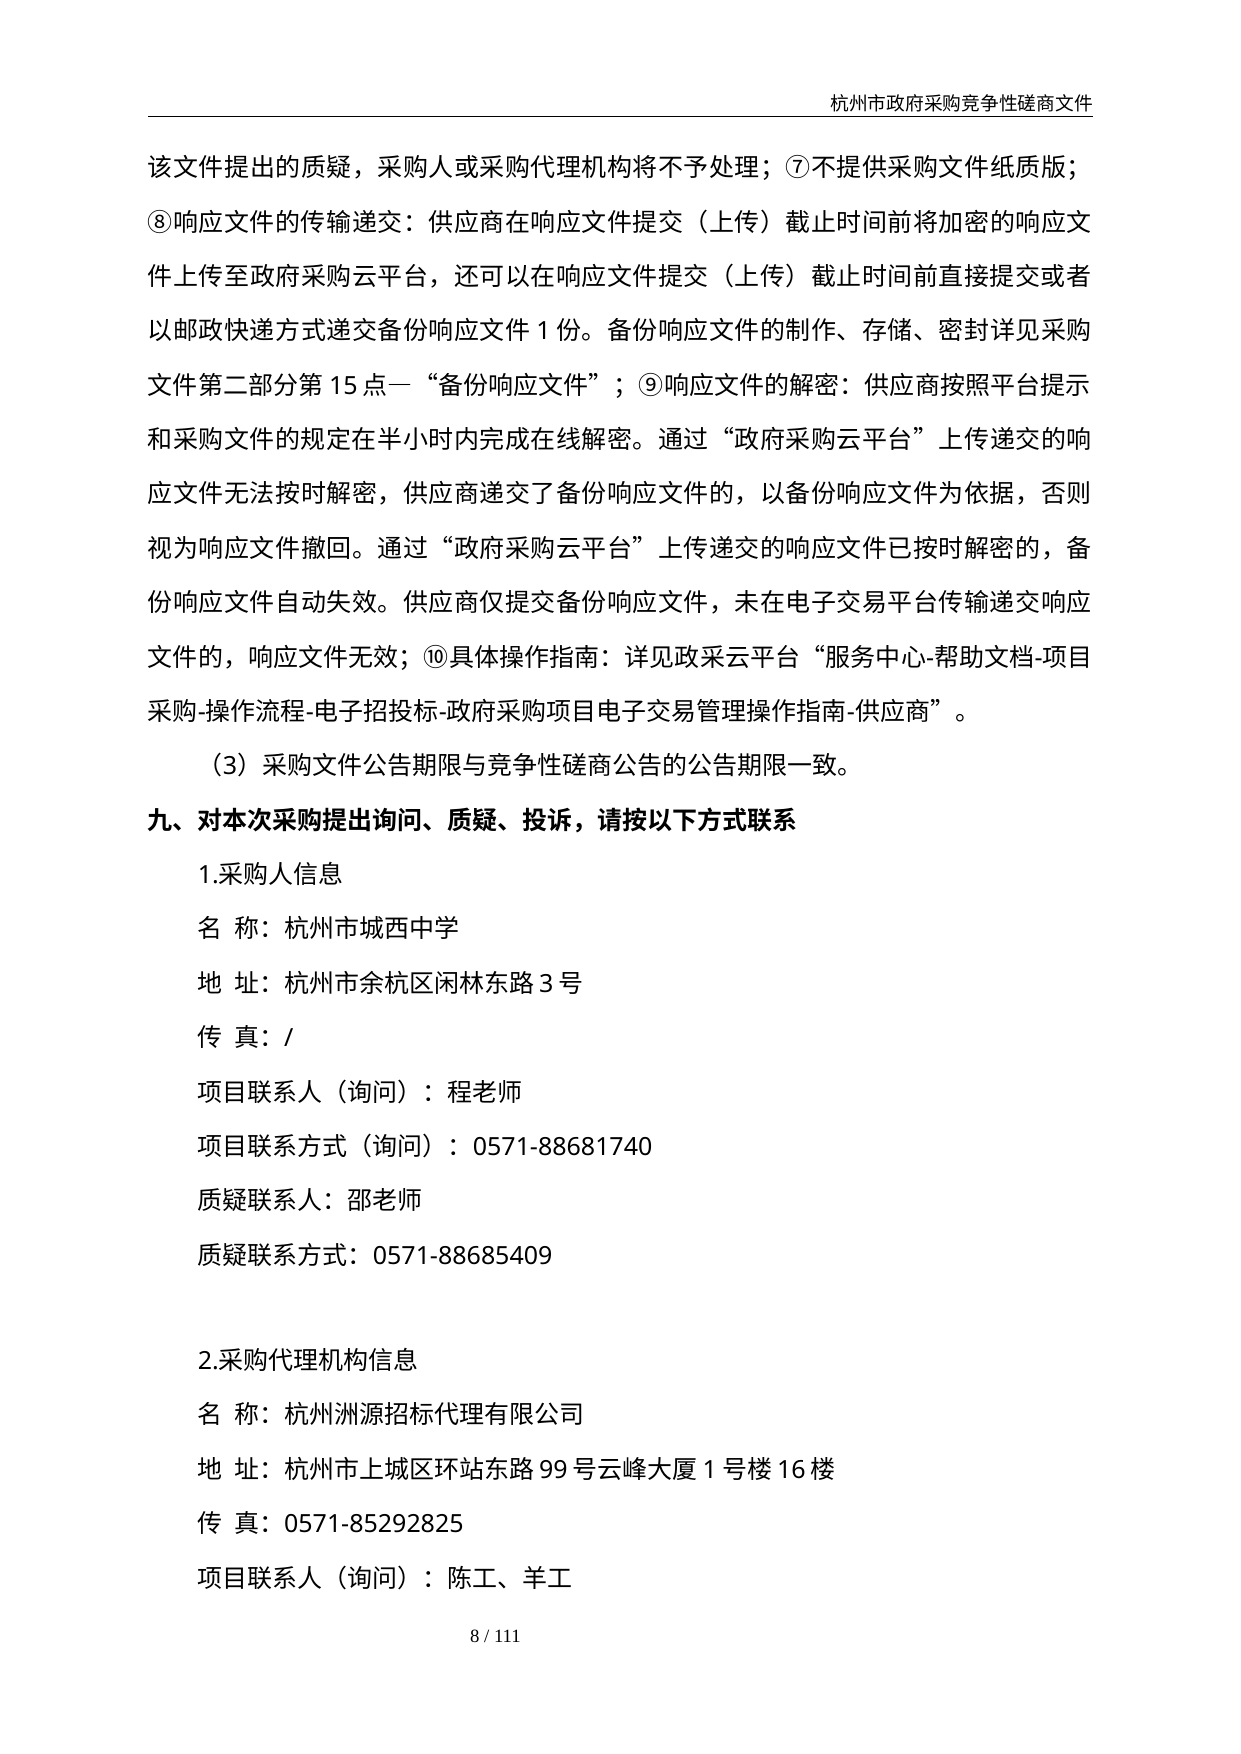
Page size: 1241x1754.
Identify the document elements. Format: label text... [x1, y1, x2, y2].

text 2.采购代理机构信息 [148, 1341, 1093, 1377]
text 项目联系方式（询问）：0571-88681740 [148, 1126, 1093, 1163]
text 地 址：杭州市上城区环站东路99号云峰大厦1号楼16楼 [148, 1449, 1093, 1486]
text 项目联系人（询问）：程老师 [148, 1072, 1093, 1108]
text 九、对本次采购提出询问、质疑、投诉，请按以下方式联系 [148, 800, 1093, 836]
text 传 真：/ [148, 1018, 1093, 1054]
text 名 称：杭州市城西中学 [148, 909, 1093, 945]
text 名 称：杭州洲源招标代理有限公司 [148, 1395, 1093, 1431]
text 质疑联系人：邵老师 [148, 1181, 1093, 1217]
text 质疑联系方式：0571-88685409 [148, 1235, 1093, 1271]
text 1.采购人信息 [148, 854, 1093, 891]
text （3）采购文件公告期限与竞争性磋商公告的公告期限一致。 [148, 746, 1093, 782]
text 地 址：杭州市余杭区闲林东路3号 [148, 963, 1093, 999]
text 传 真：0571-85292825 [148, 1504, 1093, 1540]
text 项目联系人（询问）：陈工、羊工 [148, 1558, 1093, 1594]
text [148, 148, 1093, 728]
